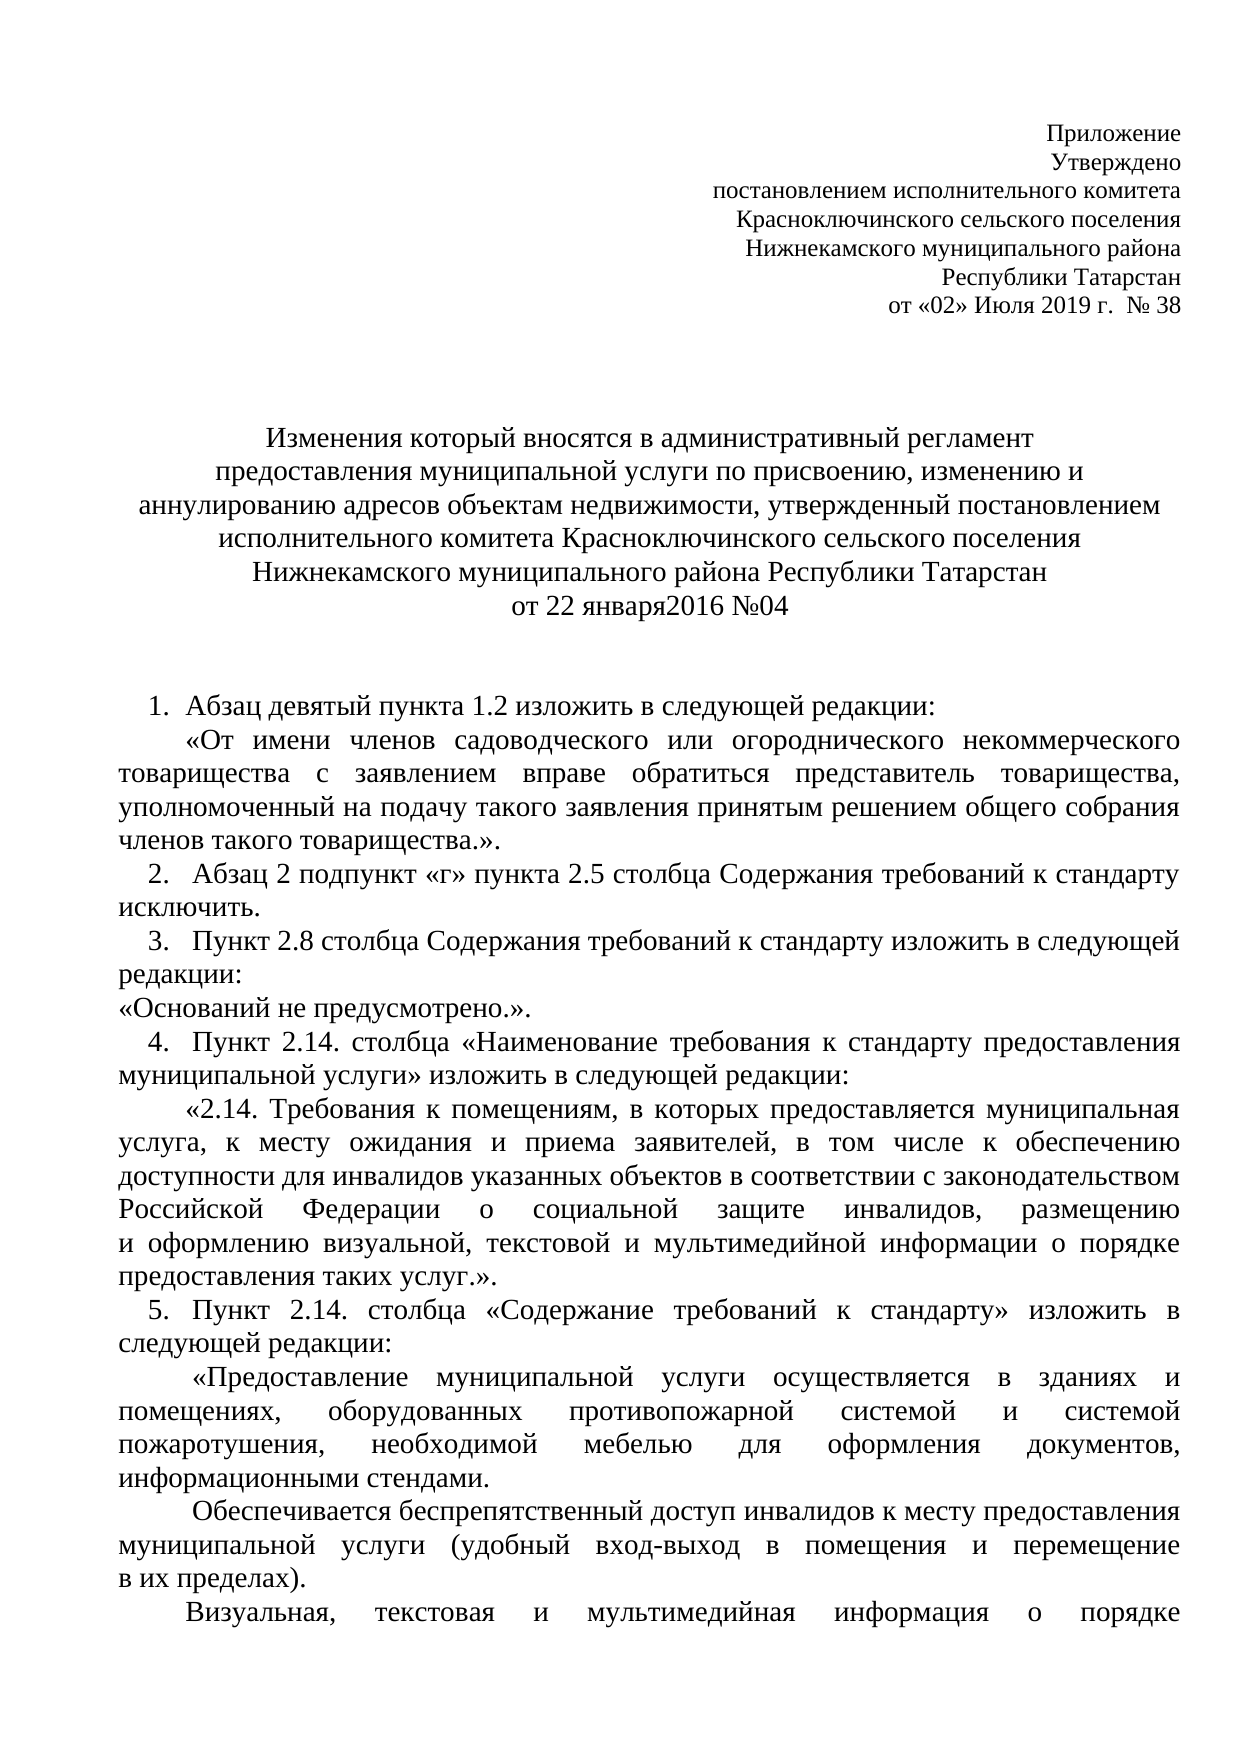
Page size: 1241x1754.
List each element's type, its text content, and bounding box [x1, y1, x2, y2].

text Изменения который вносятся в административный регламент [118, 420, 1181, 453]
list Абзац 2 подпункт «г» пункта 2.5 столбца Содержания требований к стандарту исключить. [118, 856, 1181, 923]
list Пункт 2.8 столбца Содержания требований к стандарту изложить в следующей редакции: [118, 923, 1181, 990]
text от 22 января2016 №04 [118, 588, 1181, 621]
text Республики Татарстан [576, 262, 1181, 291]
text от «02» Июля 2019 г. № 38 [576, 291, 1181, 319]
list Пункт 2.14. столбца «Содержание требований к стандарту» изложить в следующей редакции: [118, 1292, 1181, 1359]
text Утверждено [576, 147, 1181, 176]
text Приложение [576, 118, 1181, 147]
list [118, 1594, 1181, 1627]
text постановлением исполнительного комитета Красноключинского сельского поселения Нижнекамского муниципального района [576, 176, 1181, 262]
list Абзац девятый пункта 1.2 изложить в следующей редакции: [148, 688, 1181, 722]
text «Оснований не предусмотрено.». [118, 990, 1181, 1024]
list Обеспечивается беспрепятственный доступ инвалидов к месту предоставления муниципальной услуги (удобный вход-выход в помещения и перемещение в их пределах). [118, 1493, 1181, 1594]
list Пункт 2.14. столбца «Наименование требования к стандарту предоставления муниципальной услуги» изложить в следующей редакции: [118, 1024, 1181, 1091]
text «От имени членов садоводческого или огороднического некоммерческого товарищества с заявлением вправе обратиться представитель товарищества, уполномоченный на подачу такого заявления принятым решением общего собрания членов такого товарищества.». [118, 722, 1181, 856]
text «Предоставление муниципальной услуги осуществляется в зданиях и помещениях, оборудованных противопожарной системой и системой пожаротушения, необходимой мебелью для оформления документов, информационными стендами. [118, 1359, 1181, 1493]
text «2.14. Требования к помещениям, в которых предоставляется муниципальная услуга, к месту ожидания и приема заявителей, в том числе к обеспечению доступности для инвалидов указанных объектов в соответствии с законодательством Российской Федерации о социальной защите инвалидов, размещению и оформлению визуальной, текстовой и мультимедийной информации о порядке предоставления таких услуг.». [118, 1091, 1181, 1292]
text предоставления муниципальной услуги по присвоению, изменению и аннулированию адресов объектам недвижимости, утвержденный постановлением исполнительного комитета Красноключинского сельского поселения Нижнекамского муниципального района Республики Татарстан [118, 453, 1181, 588]
